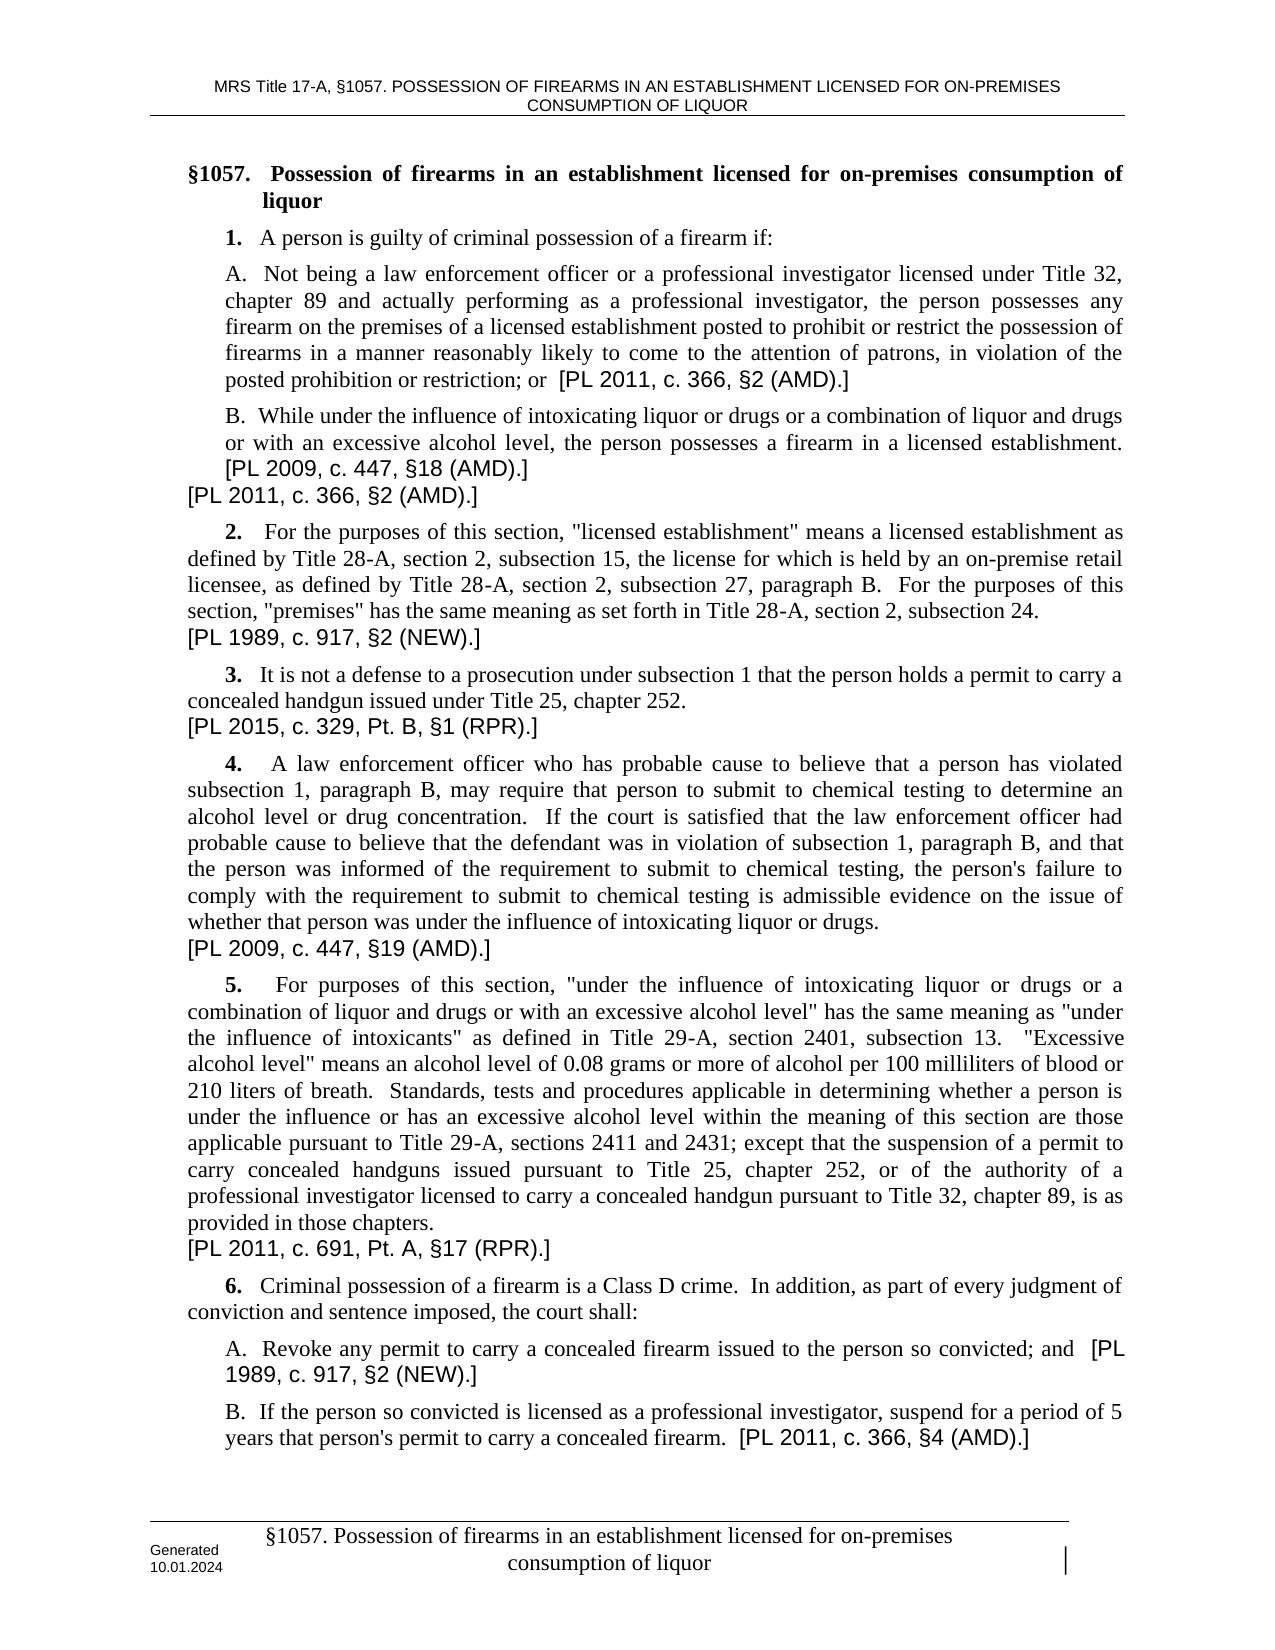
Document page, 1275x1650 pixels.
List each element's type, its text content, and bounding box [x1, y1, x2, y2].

text B. If the person so convicted is licensed as a professional investigator, suspend for a period of 5 years that person's permit to carry a concealed firearm. [PL 2011, c. 366, §4 (AMD).] [225, 1398, 1125, 1451]
text §1057. Possession of firearms in an establishment licensed for on-premises consumption of liquor [187, 160, 1125, 213]
text [PL 2009, c. 447, §19 (AMD).] [187, 934, 1125, 961]
text 2. For the purposes of this section, "licensed establishment" means a licensed establishment as defined by Title 28‑A, section 2, subsection 15, the license for which is held by an on-premise retail licensee, as defined by Title 28‑A, section 2, subsection 27, paragraph B. For the purposes of this section, "premises" has the same meaning as set forth in Title 28‑A, section 2, subsection 24. [187, 518, 1125, 624]
text [PL 1989, c. 917, §2 (NEW).] [187, 624, 1125, 650]
text 6. Criminal possession of a firearm is a Class D crime. In addition, as part of every judgment of conviction and sentence imposed, the court shall: [187, 1272, 1125, 1324]
text A. Not being a law enforcement officer or a professional investigator licensed under Title 32, chapter 89 and actually performing as a professional investigator, the person possesses any firearm on the premises of a licensed establishment posted to prohibit or restrict the possession of firearms in a manner reasonably likely to come to the attention of patrons, in violation of the posted prohibition or restriction; or [PL 2011, c. 366, §2 (AMD).] [225, 260, 1125, 392]
text 1. A person is guilty of criminal possession of a firearm if: [187, 223, 1125, 250]
text [PL 2011, c. 366, §2 (AMD).] [187, 482, 1125, 508]
text [PL 2011, c. 691, Pt. A, §17 (RPR).] [187, 1235, 1125, 1261]
text 4. A law enforcement officer who has probable cause to believe that a person has violated subsection 1, paragraph B, may require that person to submit to chemical testing to determine an alcohol level or drug concentration. If the court is satisfied that the law enforcement officer had probable cause to believe that the defendant was in violation of subsection 1, paragraph B, and that the person was informed of the requirement to submit to chemical testing, the person's failure to comply with the requirement to submit to chemical testing is admissible evidence on the issue of whether that person was under the influence of intoxicating liquor or drugs. [187, 750, 1125, 934]
text 5. For purposes of this section, "under the influence of intoxicating liquor or drugs or a combination of liquor and drugs or with an excessive alcohol level" has the same meaning as "under the influence of intoxicants" as defined in Title 29‑A, section 2401, subsection 13. "Excessive alcohol level" means an alcohol level of 0.08 grams or more of alcohol per 100 milliliters of blood or 210 liters of breath. Standards, tests and procedures applicable in determining whether a person is under the influence or has an excessive alcohol level within the meaning of this section are those applicable pursuant to Title 29‑A, sections 2411 and 2431; except that the suspension of a permit to carry concealed handguns issued pursuant to Title 25, chapter 252, or of the authority of a professional investigator licensed to carry a concealed handgun pursuant to Title 32, chapter 89, is as provided in those chapters. [187, 971, 1125, 1235]
text A. Revoke any permit to carry a concealed firearm issued to the person so convicted; and [PL 1989, c. 917, §2 (NEW).] [225, 1335, 1125, 1388]
text [PL 2015, c. 329, Pt. B, §1 (RPR).] [187, 713, 1125, 740]
text 3. It is not a defense to a prosecution under subsection 1 that the person holds a permit to carry a concealed handgun issued under Title 25, chapter 252. [187, 661, 1125, 713]
text B. While under the influence of intoxicating liquor or drugs or a combination of liquor and drugs or with an excessive alcohol level, the person possesses a firearm in a licensed establishment. [PL 2009, c. 447, §18 (AMD).] [225, 403, 1125, 482]
